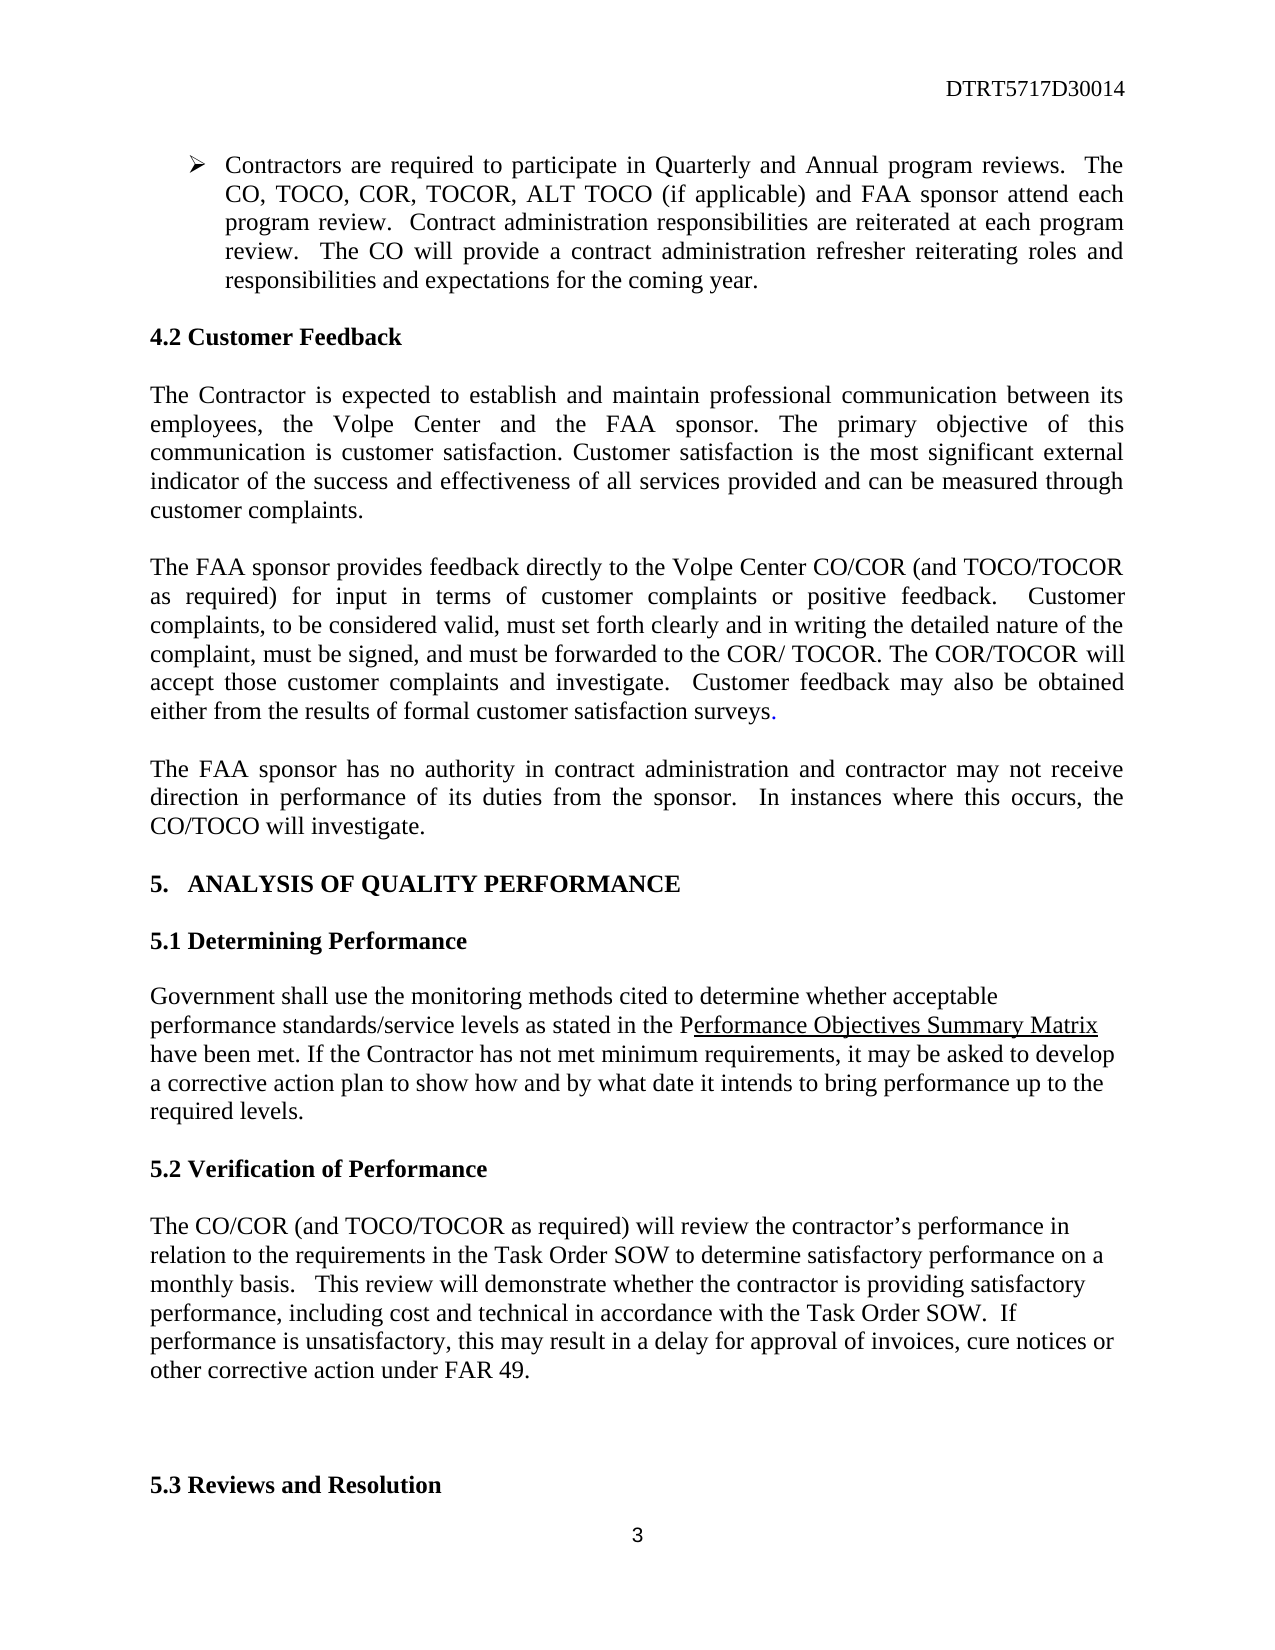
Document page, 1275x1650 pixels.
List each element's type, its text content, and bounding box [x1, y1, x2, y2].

text Government shall use the monitoring methods cited to determine whether acceptable performance standards/service levels as stated in the Performance Objectives Summary Matrix have been met. If the Contractor has not met minimum requirements, it may be asked to develop a corrective action plan to show how and by what date it intends to bring performance up to the required levels. [150, 981, 1125, 1125]
text 5.1 Determining Performance [150, 926, 1125, 955]
text 5.3 Reviews and Resolution [150, 1470, 1125, 1499]
text The FAA sponsor provides feedback directly to the Volpe Center CO/COR (and TOCO/TOCOR as required) for input in terms of customer complaints or positive feedback. Customer complaints, to be considered valid, must set forth clearly and in writing the detailed nature of the complaint, must be signed, and must be forwarded to the COR/ TOCOR. The COR/TOCOR will accept those customer complaints and investigate. Customer feedback may also be obtained either from the results of formal customer satisfaction surveys. [150, 552, 1125, 725]
list ANALYSIS OF QUALITY PERFORMANCE [150, 869, 1125, 897]
text The Contractor is expected to establish and maintain professional communication between its employees, the Volpe Center and the FAA sponsor. The primary objective of this communication is customer satisfaction. Customer satisfaction is the most significant external indicator of the success and effectiveness of all services provided and can be measured through customer complaints. [150, 380, 1125, 524]
text 5.2 Verification of Performance [150, 1154, 1125, 1183]
text 4.2 Customer Feedback [150, 322, 1125, 351]
list Contractors are required to participate in Quarterly and Annual program reviews. The CO, TOCO, COR, TOCOR, ALT TOCO (if applicable) and FAA sponsor attend each program review. Contract administration responsibilities are reiterated at each program review. The CO will provide a contract administration refresher reiterating roles and responsibilities and expectations for the coming year. [187, 150, 1125, 294]
text The CO/COR (and TOCO/TOCOR as required) will review the contractor’s performance in relation to the requirements in the Task Order SOW to determine satisfactory performance on a monthly basis. This review will demonstrate whether the contractor is providing satisfactory performance, including cost and technical in accordance with the Task Order SOW. If performance is unsatisfactory, this may result in a delay for approval of invoices, cure notices or other corrective action under FAR 49. [150, 1211, 1125, 1384]
text The FAA sponsor has no authority in contract administration and contractor may not receive direction in performance of its duties from the sponsor. In instances where this occurs, the CO/TOCO will investigate. [150, 754, 1125, 840]
